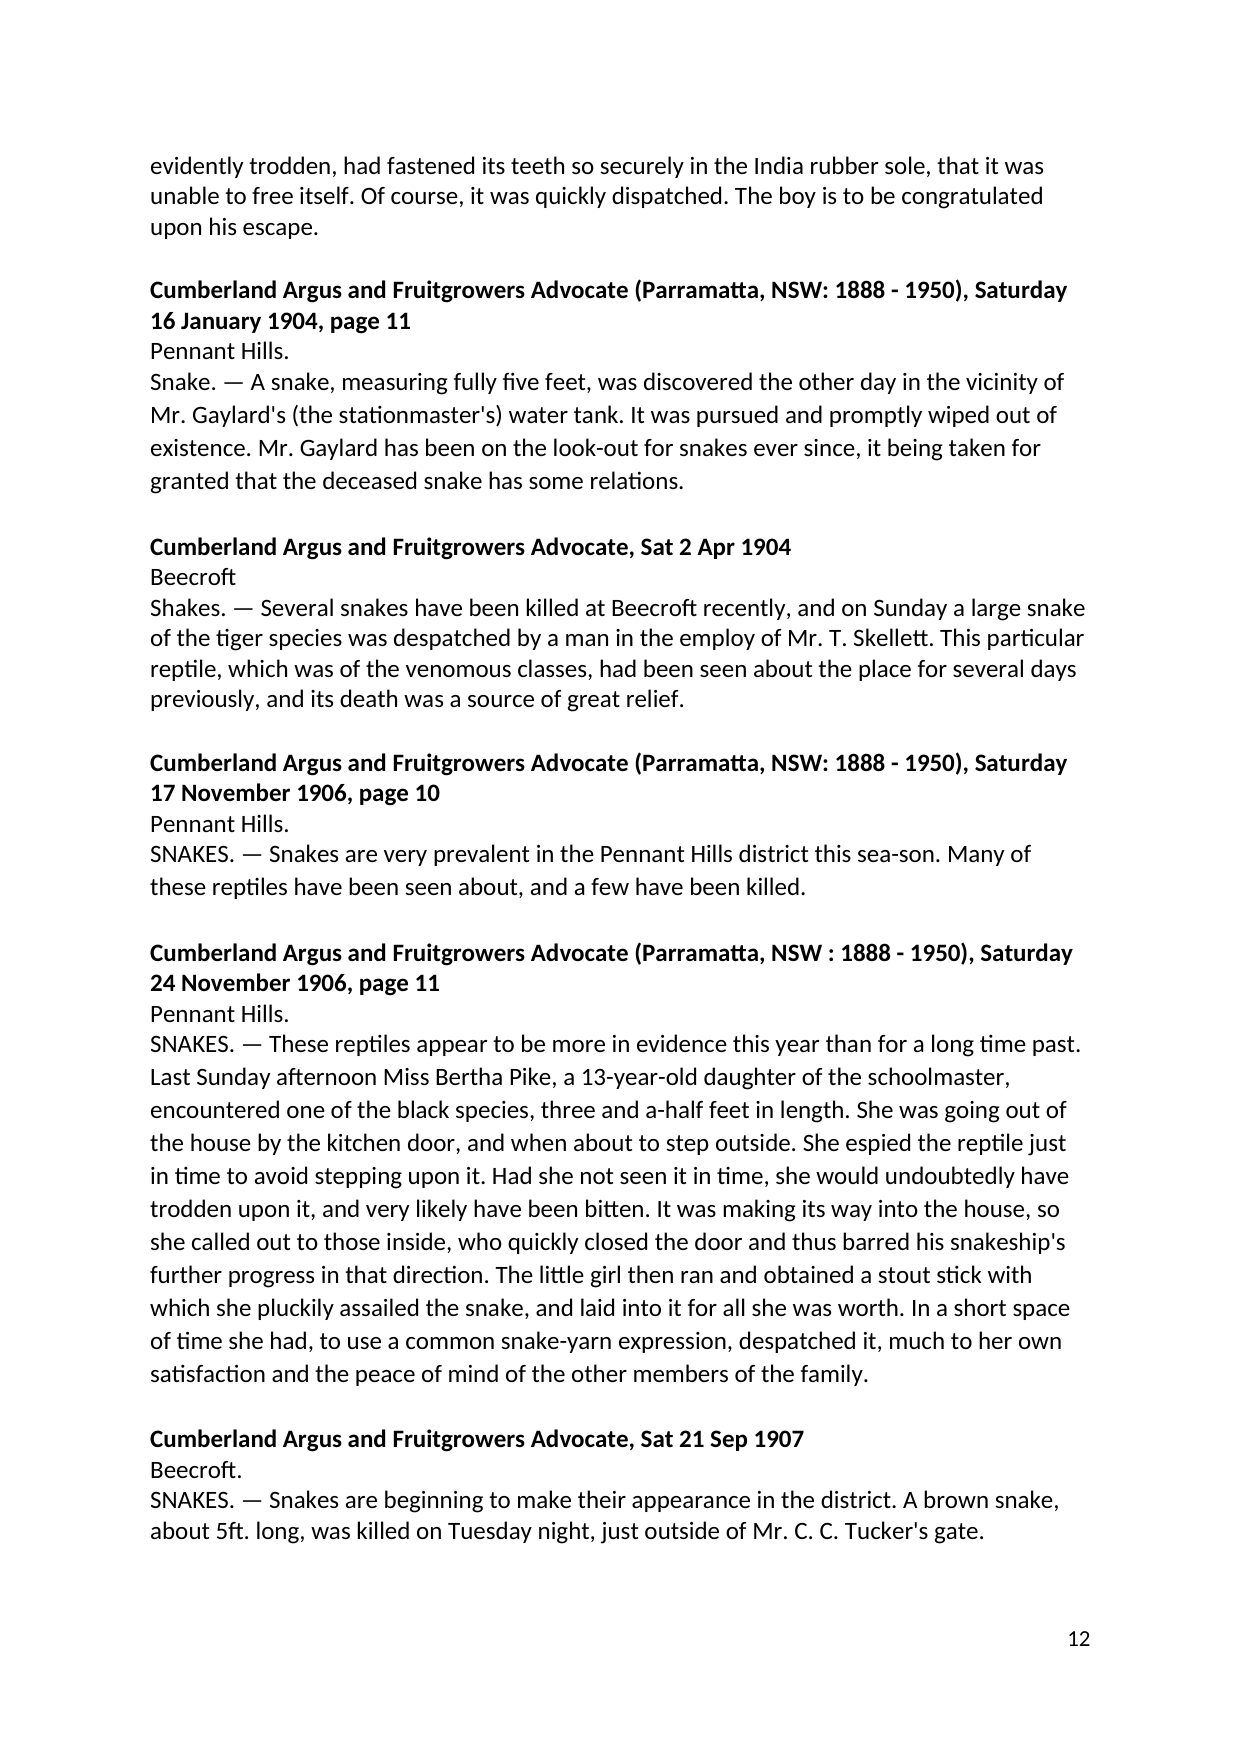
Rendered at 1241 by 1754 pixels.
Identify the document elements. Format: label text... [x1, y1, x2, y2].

text Cumberland Argus and Fruitgrowers Advocate (Parramatta, NSW: 1888 - 1950), Saturday 17 November 1906, page 10 [150, 747, 1090, 808]
text Cumberland Argus and Fruitgrowers Advocate, Sat 2 Apr 1904 [150, 531, 1090, 561]
text SNAKES. — Snakes are beginning to make their appearance in the district. A brown snake, about 5ft. long, was killed on Tuesday night, just outside of Mr. C. C. Tucker's gate. [150, 1484, 1090, 1546]
text Pennant Hills. [150, 808, 1090, 838]
text Shakes. — Several snakes have been killed at Beecroft recently, and on Sunday a large snake [150, 592, 1090, 622]
text Pennant Hills. [150, 336, 1090, 366]
text Beecroft. [150, 1454, 1090, 1484]
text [150, 150, 1090, 242]
text SNAKES. — These reptiles appear to be more in evidence this year than for a long time past. Last Sunday afternoon Miss Bertha Pike, a 13-year-old daughter of the schoolmaster, encountered one of the black species, three and a-half feet in length. She was going out of the house by the kitchen door, and when about to step outside. She espied the reptile just in time to avoid stepping upon it. Had she not seen it in time, she would undoubtedly have trodden upon it, and very likely have been bitten. It was making its way into the house, so she called out to those inside, who quickly closed the door and thus barred his snakeship's further progress in that direction. The little girl then ran and obtained a stout stick with which she pluckily assailed the snake, and laid into it for all she was worth. In a short space of time she had, to use a common snake-yarn expression, despatched it, much to her own satisfaction and the peace of mind of the other members of the family. [150, 1028, 1090, 1388]
text Cumberland Argus and Fruitgrowers Advocate (Parramatta, NSW: 1888 - 1950), Saturday 16 January 1904, page 11 [150, 274, 1090, 336]
text Cumberland Argus and Fruitgrowers Advocate, Sat 21 Sep 1907 [150, 1423, 1090, 1454]
text Snake. — A snake, measuring fully five feet, was discovered the other day in the vicinity of Mr. Gaylard's (the stationmaster's) water tank. It was pursued and promptly wiped out of existence. Mr. Gaylard has been on the look-out for snakes ever since, it being taken for granted that the deceased snake has some relations. [150, 366, 1090, 495]
text Pennant Hills. [150, 998, 1090, 1028]
text of the tiger species was despatched by a man in the employ of Mr. T. Skellett. This particular reptile, which was of the venomous classes, had been seen about the place for several days previously, and its death was a source of great relief. [150, 622, 1090, 714]
text Beecroft [150, 561, 1090, 592]
text Cumberland Argus and Fruitgrowers Advocate (Parramatta, NSW : 1888 - 1950), Saturday 24 November 1906, page 11 [150, 937, 1090, 998]
text SNAKES. — Snakes are very prevalent in the Pennant Hills district this sea-son. Many of these reptiles have been seen about, and a few have been killed. [150, 838, 1090, 902]
